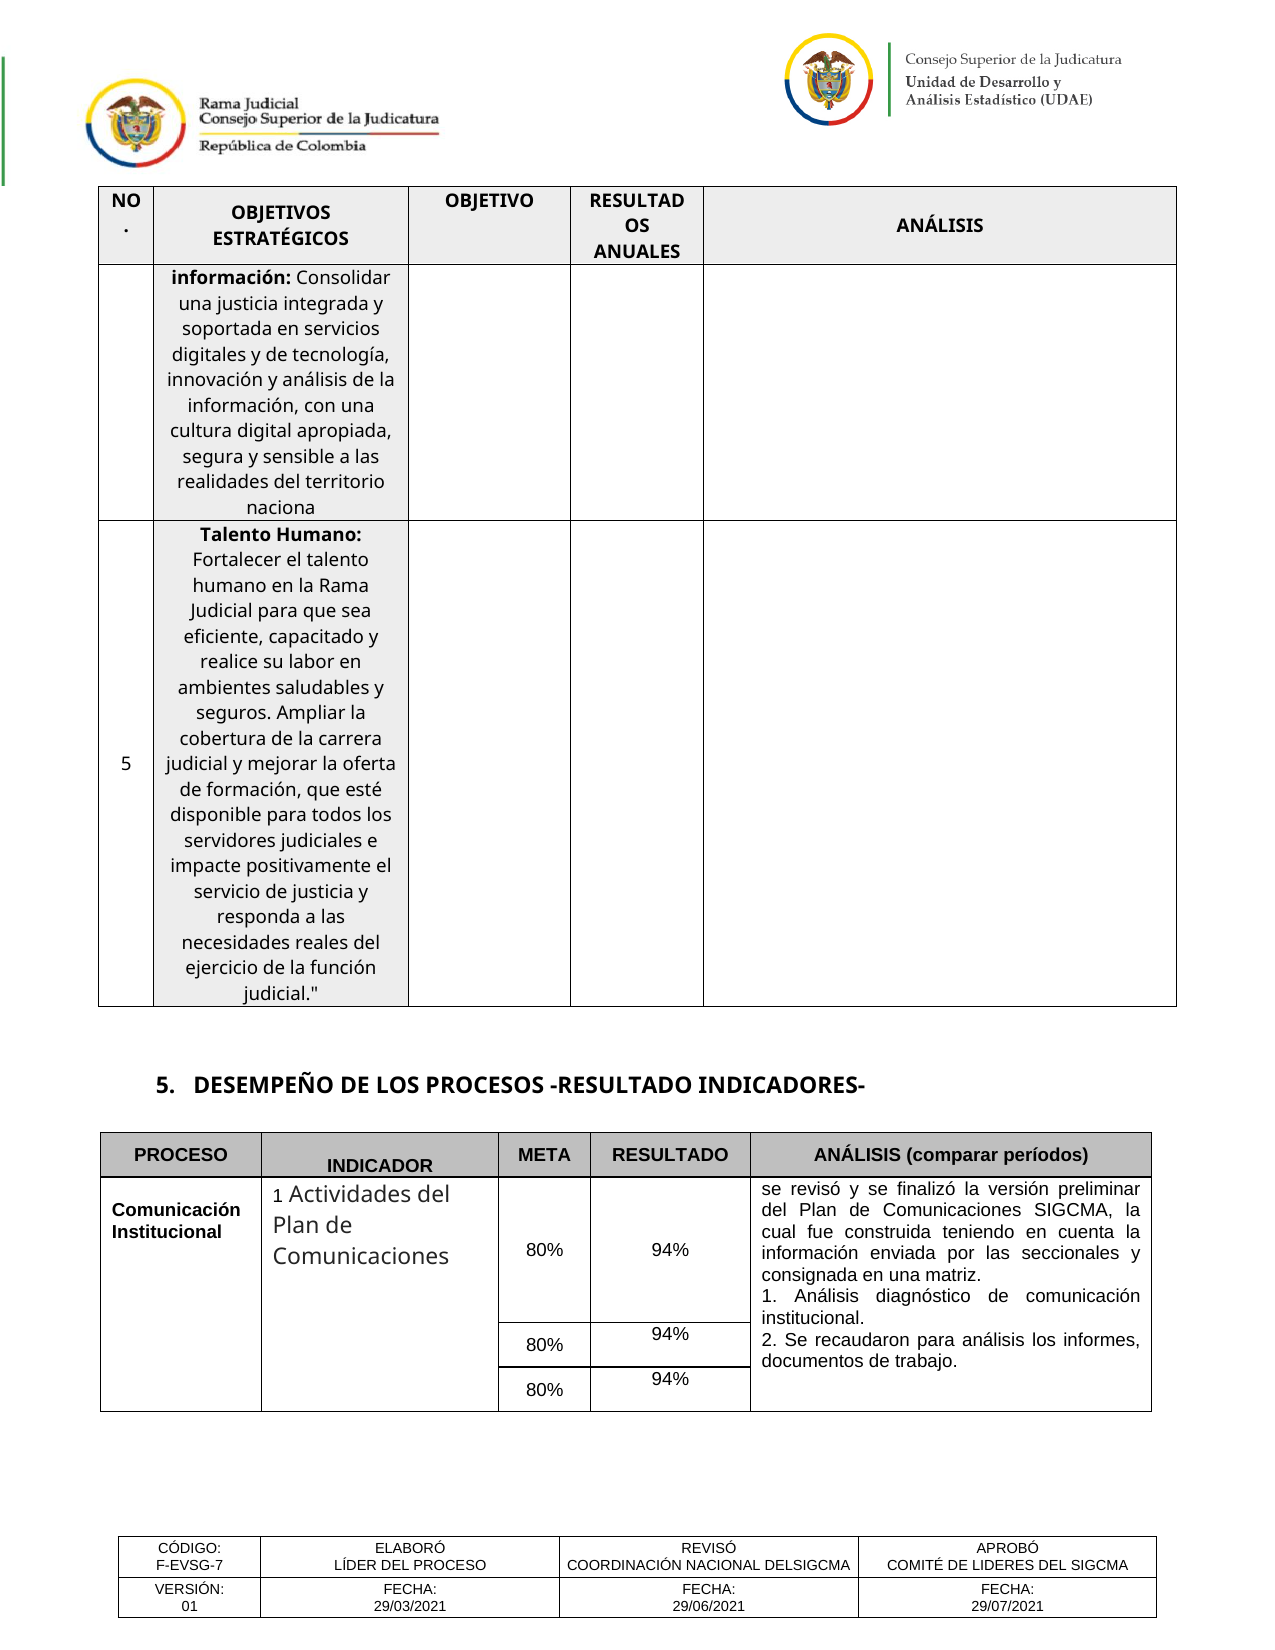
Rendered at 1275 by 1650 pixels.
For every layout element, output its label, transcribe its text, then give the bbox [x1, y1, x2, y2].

table_header ANÁLISIS [704, 187, 1176, 263]
table_cell [571, 265, 703, 520]
table_cell Talento Humano: Fortalecer el talento humano en la Rama Judicial para que sea eficiente, capacitado y realice su labor en ambientes saludables y seguros. Ampliar la cobertura de la carrera judicial y mejorar la oferta de formación, que esté disponible para todos los servidores judiciales e impacte positivamente el servicio de justicia y responda a las necesidades reales del ejercicio de la función judicial." [154, 521, 408, 1006]
table_cell Comunicación Institucional [101, 1178, 261, 1411]
table_cell 94% [591, 1178, 750, 1322]
list DESEMPEÑO DE LOS PROCESOS -RESULTADO INDICADORES- [156, 1069, 1157, 1101]
table_cell 94% [591, 1323, 750, 1366]
table_header NO. [99, 187, 153, 263]
table_cell 1 Actividades del Plan de Comunicaciones [262, 1178, 498, 1411]
table_cell 80% [499, 1368, 590, 1411]
table_cell [409, 521, 570, 1006]
table_cell 4 [99, 265, 153, 520]
table_cell [409, 265, 570, 520]
table_header RESULTADO [591, 1133, 750, 1176]
table_cell [704, 265, 1176, 520]
table_header PROCESO [101, 1133, 261, 1176]
table_cell 80% [499, 1323, 590, 1366]
table_header OBJETIVOS ESTRATÉGICOS [154, 187, 408, 263]
table_header RESULTADOS ANUALES [571, 187, 703, 263]
table_cell 80% [499, 1178, 590, 1322]
picture [1, 0, 446, 186]
table_cell [704, 521, 1176, 1006]
table_cell [571, 521, 703, 1006]
table_header INDICADOR [262, 1133, 498, 1176]
table_cell 5 [99, 521, 153, 1006]
table_header META [499, 1133, 590, 1176]
table_header OBJETIVO [409, 187, 570, 263]
table_cell 94% [591, 1368, 750, 1411]
picture [779, 27, 1139, 131]
table_header ANÁLISIS (comparar períodos) [751, 1133, 1151, 1176]
